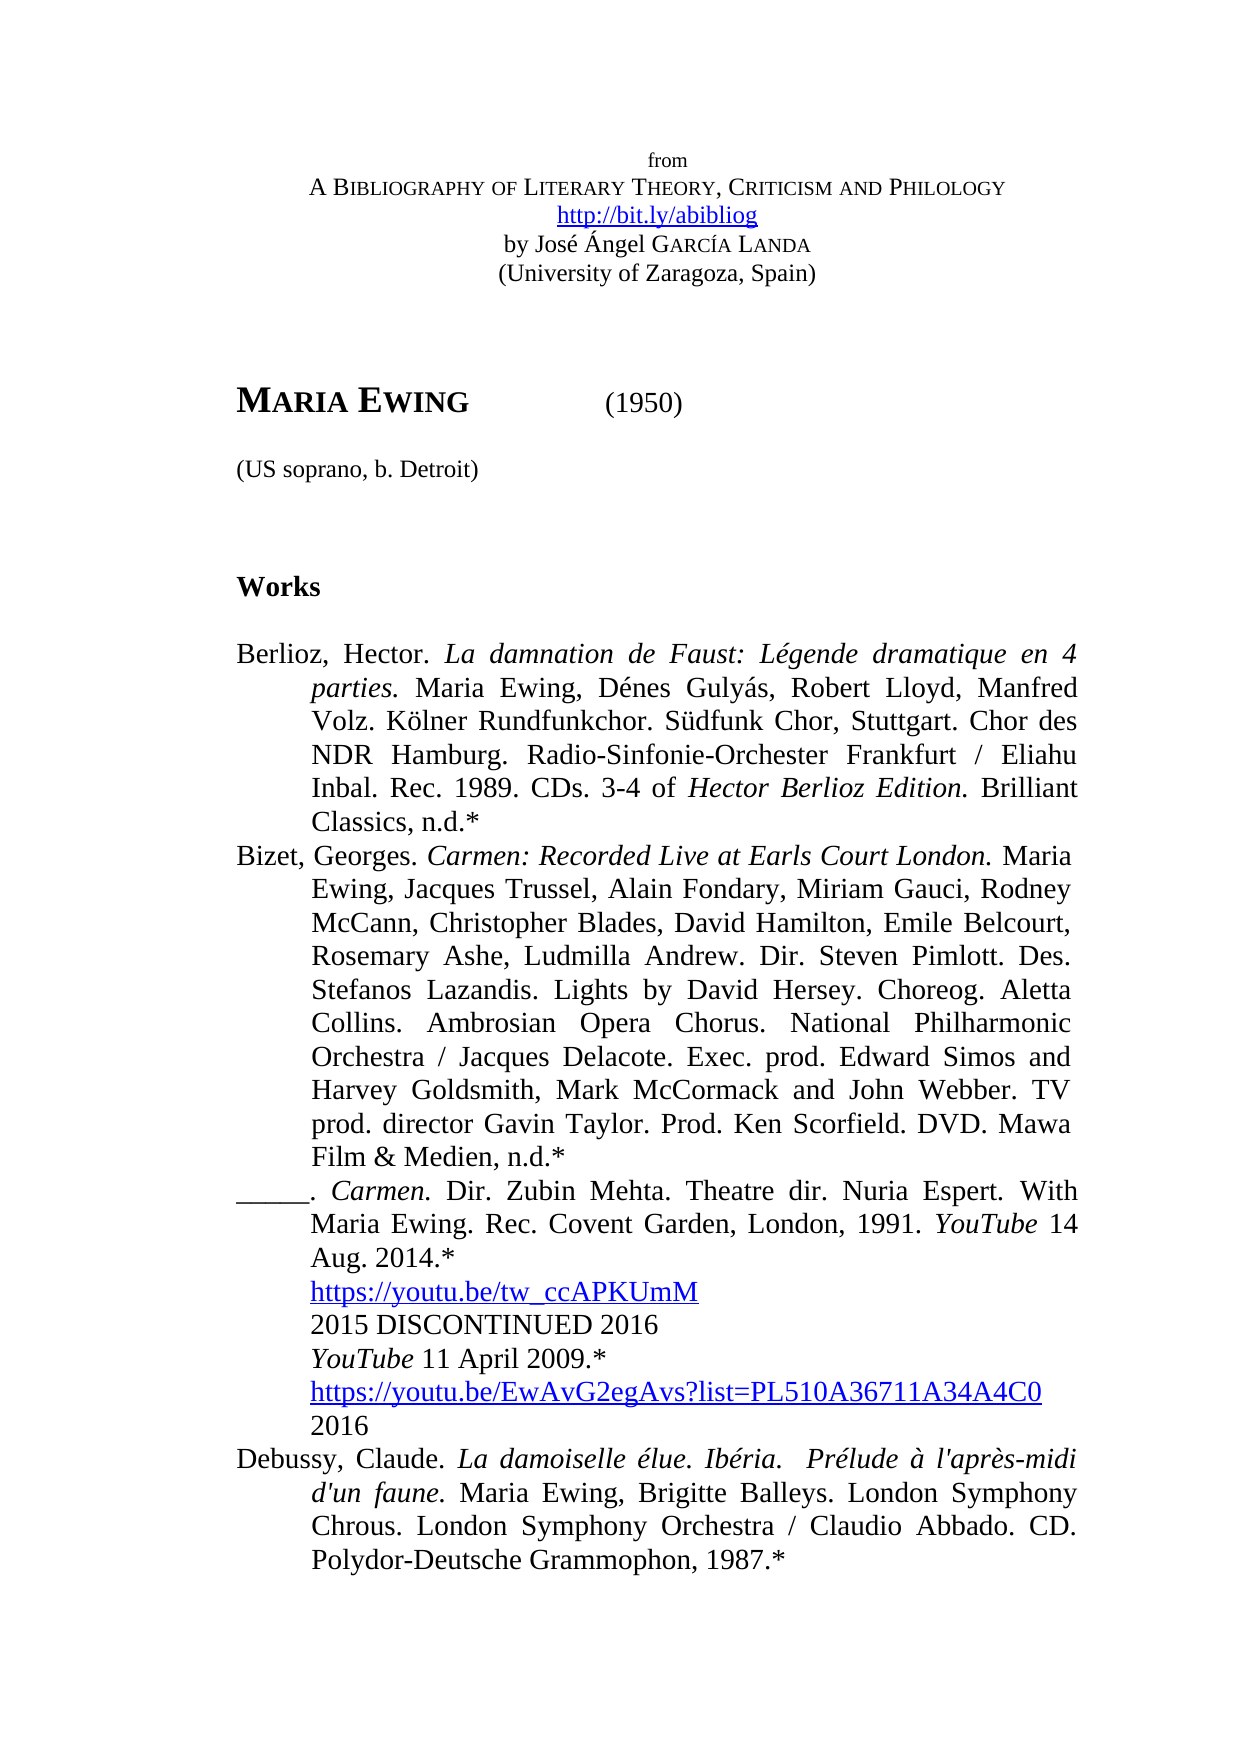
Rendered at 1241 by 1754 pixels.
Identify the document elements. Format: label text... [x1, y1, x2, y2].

text Works [236, 569, 1078, 603]
text (University of Zaragoza, Spain) [236, 258, 1078, 287]
text https://youtu.be/tw_ccAPKUmM [236, 1274, 1078, 1307]
text Debussy, Claude. La damoiselle élue. Ibéria. Prélude à l'après-midi d'un faune. Maria Ewing, Brigitte Balleys. London Symphony Chrous. London Symphony Orchestra / Claudio Abbado. CD. Polydor-Deutsche Grammophon, 1987.* [236, 1441, 1078, 1576]
text Bizet, Georges. Carmen: Recorded Live at Earls Court London. Maria Ewing, Jacques Trussel, Alain Fondary, Miriam Gauci, Rodney McCann, Christopher Blades, David Hamilton, Emile Belcourt, Rosemary Ashe, Ludmilla Andrew. Dir. Steven Pimlott. Des. Stefanos Lazandis. Lights by David Hersey. Choreog. Aletta Collins. Ambrosian Opera Chorus. National Philharmonic Orchestra / Jacques Delacote. Exec. prod. Edward Simos and Harvey Goldsmith, Mark McCormack and John Webber. TV prod. director Gavin Taylor. Prod. Ken Scorfield. DVD. Mawa Film & Medien, n.d.* [236, 838, 1072, 1173]
text (US soprano, b. Detroit) [236, 454, 1078, 483]
text http://bit.ly/abibliog [236, 200, 1078, 229]
text A Bibliography of Literary Theory, Criticism and Philology [236, 172, 1078, 200]
text Berlioz, Hector. La damnation de Faust: Légende dramatique en 4 parties. Maria Ewing, Dénes Gulyás, Robert Lloyd, Manfred Volz. Kölner Rundfunkchor. Südfunk Chor, Stuttgart. Chor des NDR Hamburg. Radio-Sinfonie-Orchester Frankfurt / Eliahu Inbal. Rec. 1989. CDs. 3-4 of Hector Berlioz Edition. Brilliant Classics, n.d.* [236, 636, 1078, 838]
text 2016 [236, 1408, 1078, 1441]
text https://youtu.be/EwAvG2egAvs?list=PL510A36711A34A4C0 [236, 1374, 1078, 1408]
text by José Ángel García Landa [236, 229, 1078, 258]
text YouTube 11 April 2009.* [236, 1341, 1078, 1374]
text Maria Ewing (1950) [236, 378, 1078, 421]
text 2015 DISCONTINUED 2016 [236, 1307, 1078, 1341]
text from [236, 148, 1078, 172]
text _____. Carmen. Dir. Zubin Mehta. Theatre dir. Nuria Espert. With Maria Ewing. Rec. Covent Garden, London, 1991. YouTube 14 Aug. 2014.* [236, 1173, 1078, 1274]
